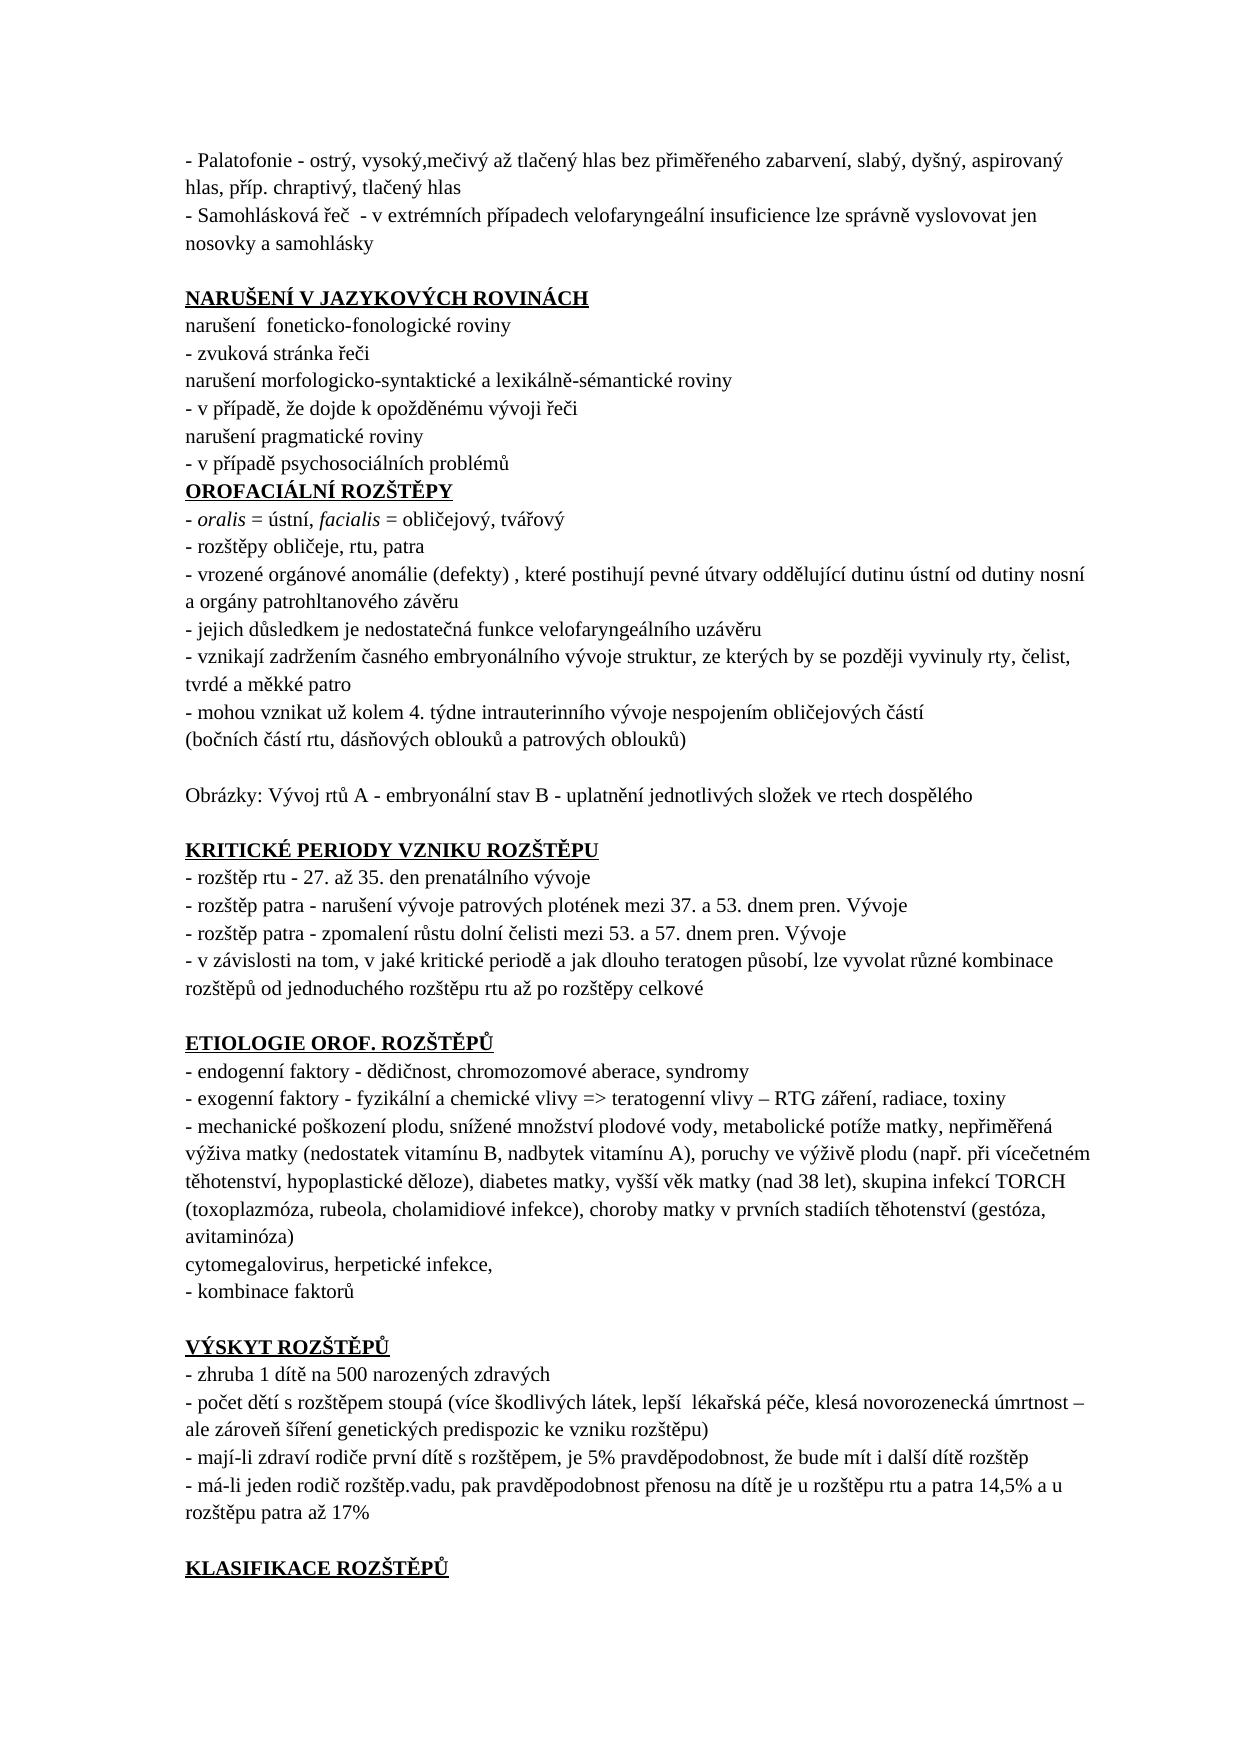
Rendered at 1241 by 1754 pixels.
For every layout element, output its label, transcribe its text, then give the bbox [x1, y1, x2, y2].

text Obrázky: Vývoj rtů A - embryonální stav B - uplatnění jednotlivých složek ve rtech dospělého [185, 782, 1093, 807]
text - mají-li zdraví rodiče první dítě s rozštěpem, je 5% pravděpodobnost, že bude mít i další dítě rozštěp [185, 1445, 1093, 1469]
text - exogenní faktory - fyzikální a chemické vlivy => teratogenní vlivy – RTG záření, radiace, toxiny [185, 1086, 1093, 1110]
text - v případě psychosociálních problémů [185, 451, 1093, 475]
text - vznikají zadržením časného embryonálního vývoje struktur, ze kterých by se později vyvinuly rty, čelist, tvrdé a měkké patro [185, 644, 1093, 696]
text - rozštěp patra - narušení vývoje patrových plotének mezi 37. a 53. dnem pren. Vývoje [185, 893, 1093, 917]
text - v závislosti na tom, v jaké kritické periodě a jak dlouho teratogen působí, lze vyvolat různé kombinace rozštěpů od jednoduchého rozštěpu rtu až po rozštěpy celkové [185, 948, 1093, 1000]
text narušení pragmatické roviny [185, 424, 1093, 448]
text OROFACIÁLNÍ ROZŠTĚPY [185, 479, 1093, 503]
text KLASIFIKACE ROZŠTĚPŮ [185, 1555, 1093, 1579]
text - kombinace faktorů [185, 1279, 1093, 1303]
text ETIOLOGIE OROF. ROZŠTĚPŮ [185, 1031, 1093, 1055]
text NARUŠENÍ V JAZYKOVÝCH ROVINÁCH [185, 286, 1093, 310]
text - zhruba 1 dítě na 500 narozených zdravých [185, 1362, 1093, 1386]
text - jejich důsledkem je nedostatečná funkce velofaryngeálního uzávěru [185, 617, 1093, 641]
text - počet dětí s rozštěpem stoupá (více škodlivých látek, lepší lékařská péče, klesá novorozenecká úmrtnost – ale zároveň šíření genetických predispozic ke vzniku rozštěpu) [185, 1390, 1093, 1441]
text VÝSKYT ROZŠTĚPŮ [185, 1334, 1093, 1359]
text - mechanické poškození plodu, snížené množství plodové vody, metabolické potíže matky, nepřiměřená výživa matky (nedostatek vitamínu B, nadbytek vitamínu A), poruchy ve výživě plodu (např. při vícečetném těhotenství, hypoplastické děloze), diabetes matky, vyšší věk matky (nad 38 let), skupina infekcí TORCH (toxoplazmóza, rubeola, cholamidiové infekce), choroby matky v prvních stadiích těhotenství (gestóza, avitaminóza) [185, 1114, 1093, 1248]
text cytomegalovirus, herpetické infekce, [185, 1252, 1093, 1276]
text - zvuková stránka řeči [185, 341, 1093, 365]
text - má-li jeden rodič rozštěp.vadu, pak pravděpodobnost přenosu na dítě je u rozštěpu rtu a patra 14,5% a u rozštěpu patra až 17% [185, 1473, 1093, 1524]
text - rozštěp patra - zpomalení růstu dolní čelisti mezi 53. a 57. dnem pren. Vývoje [185, 921, 1093, 944]
text narušení morfologicko-syntaktické a lexikálně-sémantické roviny [185, 368, 1093, 392]
text - vrozené orgánové anomálie (defekty) , které postihují pevné útvary oddělující dutinu ústní od dutiny nosní a orgány patrohltanového závěru [185, 562, 1093, 613]
text - Palatofonie - ostrý, vysoký,mečivý až tlačený hlas bez přiměřeného zabarvení, slabý, dyšný, aspirovaný hlas, příp. chraptivý, tlačený hlas [185, 148, 1093, 199]
text - rozštěpy obličeje, rtu, patra [185, 534, 1093, 558]
text - v případě, že dojde k opožděnému vývoji řeči [185, 396, 1093, 420]
text - oralis = ústní, facialis = obličejový, tvářový [185, 506, 1093, 531]
text - endogenní faktory - dědičnost, chromozomové aberace, syndromy [185, 1058, 1093, 1083]
text - Samohlásková řeč - v extrémních případech velofaryngeální insuficience lze správně vyslovovat jen nosovky a samohlásky [185, 203, 1093, 254]
text (bočních částí rtu, dásňových oblouků a patrových oblouků) [185, 727, 1093, 751]
text narušení foneticko-fonologické roviny [185, 313, 1093, 337]
text - rozštěp rtu - 27. až 35. den prenatálního vývoje [185, 865, 1093, 889]
text - mohou vznikat už kolem 4. týdne intrauterinního vývoje nespojením obličejových částí [185, 700, 1093, 724]
text KRITICKÉ PERIODY VZNIKU ROZŠTĚPU [185, 838, 1093, 862]
